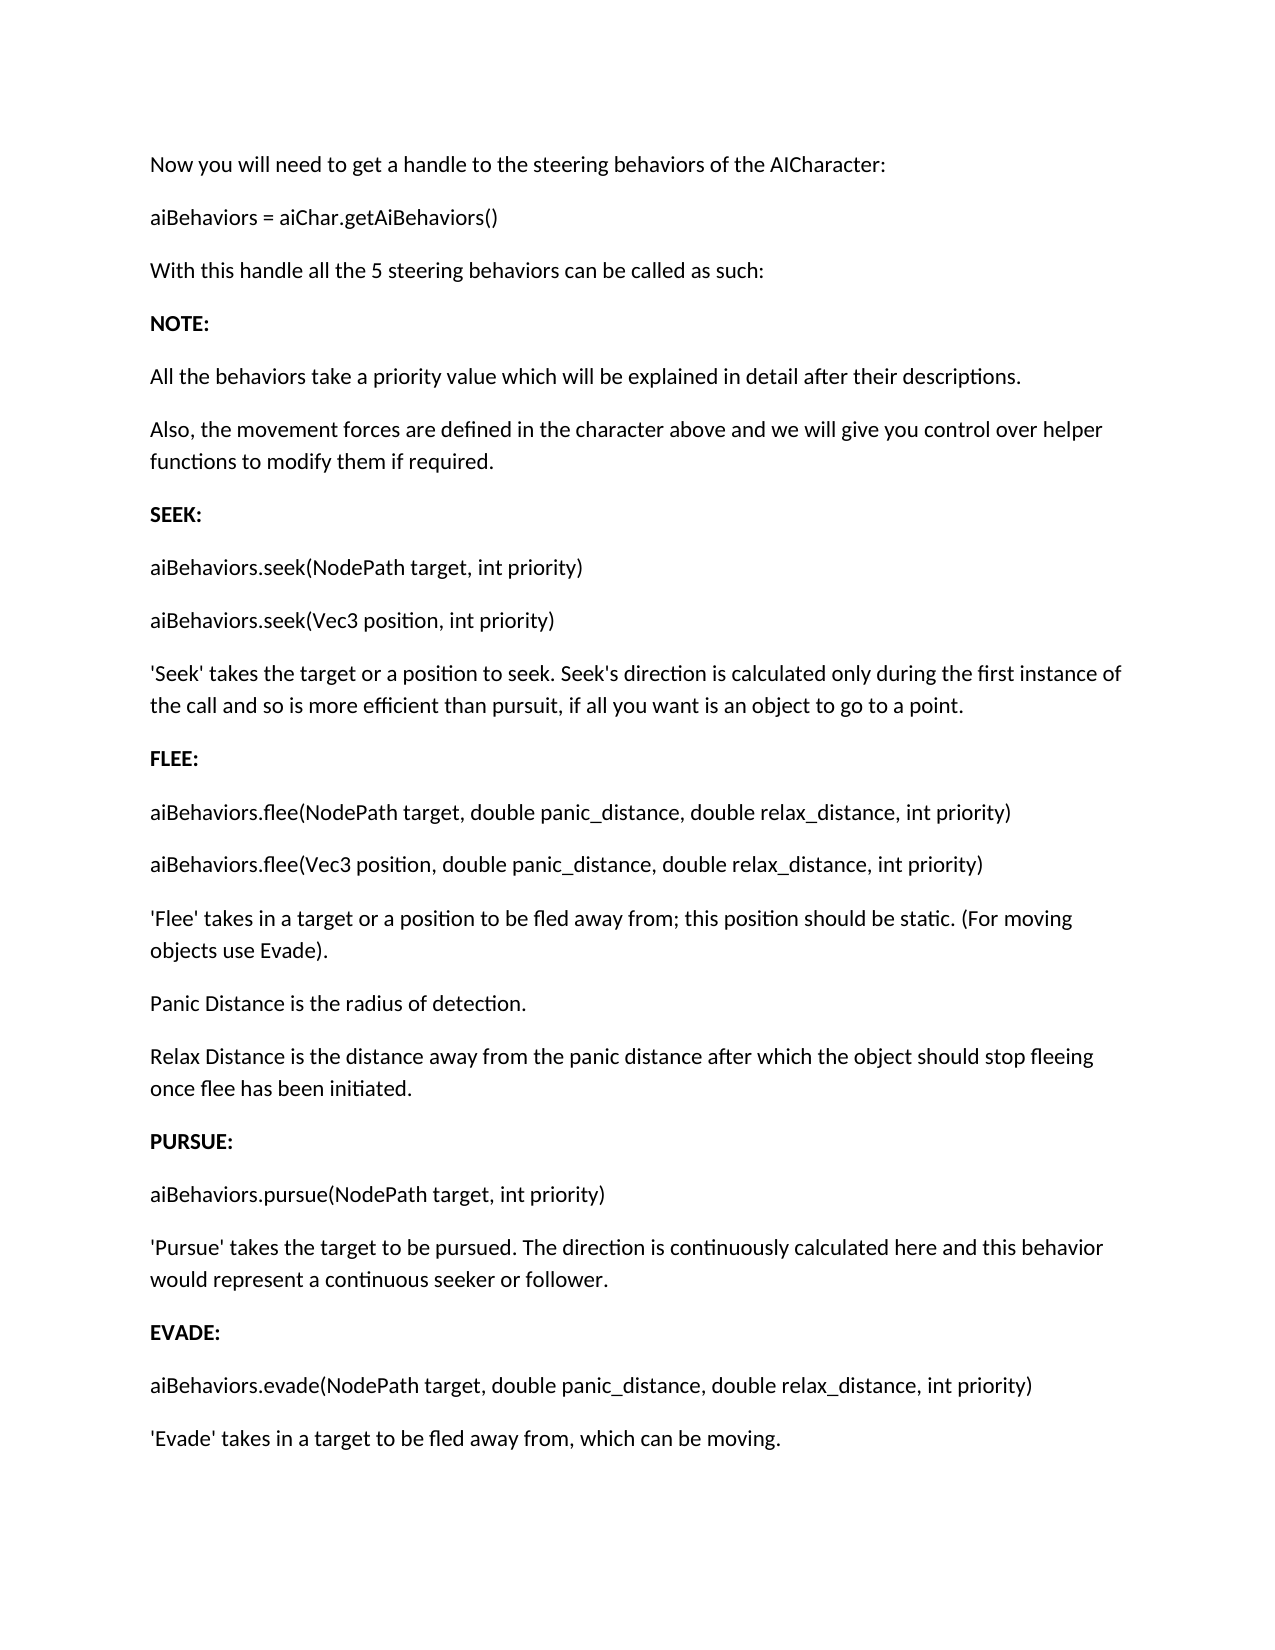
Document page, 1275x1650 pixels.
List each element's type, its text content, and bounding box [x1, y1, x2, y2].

text 'Seek' takes the target or a position to seek. Seek's direction is calculated only during the first instance of the call and so is more efficient than pursuit, if all you want is an object to go to a point. [150, 659, 1125, 719]
text aiBehaviors.flee(NodePath target, double panic_distance, double relax_distance, int priority) [150, 798, 1125, 826]
text Also, the movement forces are defined in the character above and we will give you control over helper functions to modify them if required. [150, 415, 1125, 475]
text 'Evade' takes in a target to be fled away from, which can be moving. [150, 1424, 1125, 1452]
text PURSUE: [150, 1127, 1125, 1155]
text FLEE: [150, 744, 1125, 773]
text Panic Distance is the radius of detection. [150, 989, 1125, 1017]
text All the behaviors take a priority value which will be explained in detail after their descriptions. [150, 362, 1125, 390]
text aiBehaviors.pursue(NodePath target, int priority) [150, 1180, 1125, 1208]
text aiBehaviors.evade(NodePath target, double panic_distance, double relax_distance, int priority) [150, 1371, 1125, 1399]
text aiBehaviors.seek(NodePath target, int priority) [150, 553, 1125, 581]
text aiBehaviors.flee(Vec3 position, double panic_distance, double relax_distance, int priority) [150, 851, 1125, 879]
text EVADE: [150, 1318, 1125, 1346]
text 'Flee' takes in a target or a position to be fled away from; this position should be static. (For moving objects use Evade). [150, 904, 1125, 964]
text Now you will need to get a handle to the steering behaviors of the AICharacter: [150, 150, 1125, 178]
text With this handle all the 5 steering behaviors can be called as such: [150, 256, 1125, 284]
text SEEK: [150, 500, 1125, 528]
text Relax Distance is the distance away from the panic distance after which the object should stop fleeing once flee has been initiated. [150, 1042, 1125, 1102]
text NOTE: [150, 309, 1125, 337]
text 'Pursue' takes the target to be pursued. The direction is continuously calculated here and this behavior would represent a continuous seeker or follower. [150, 1233, 1125, 1293]
text aiBehaviors = aiChar.getAiBehaviors() [150, 203, 1125, 231]
text aiBehaviors.seek(Vec3 position, int priority) [150, 606, 1125, 634]
